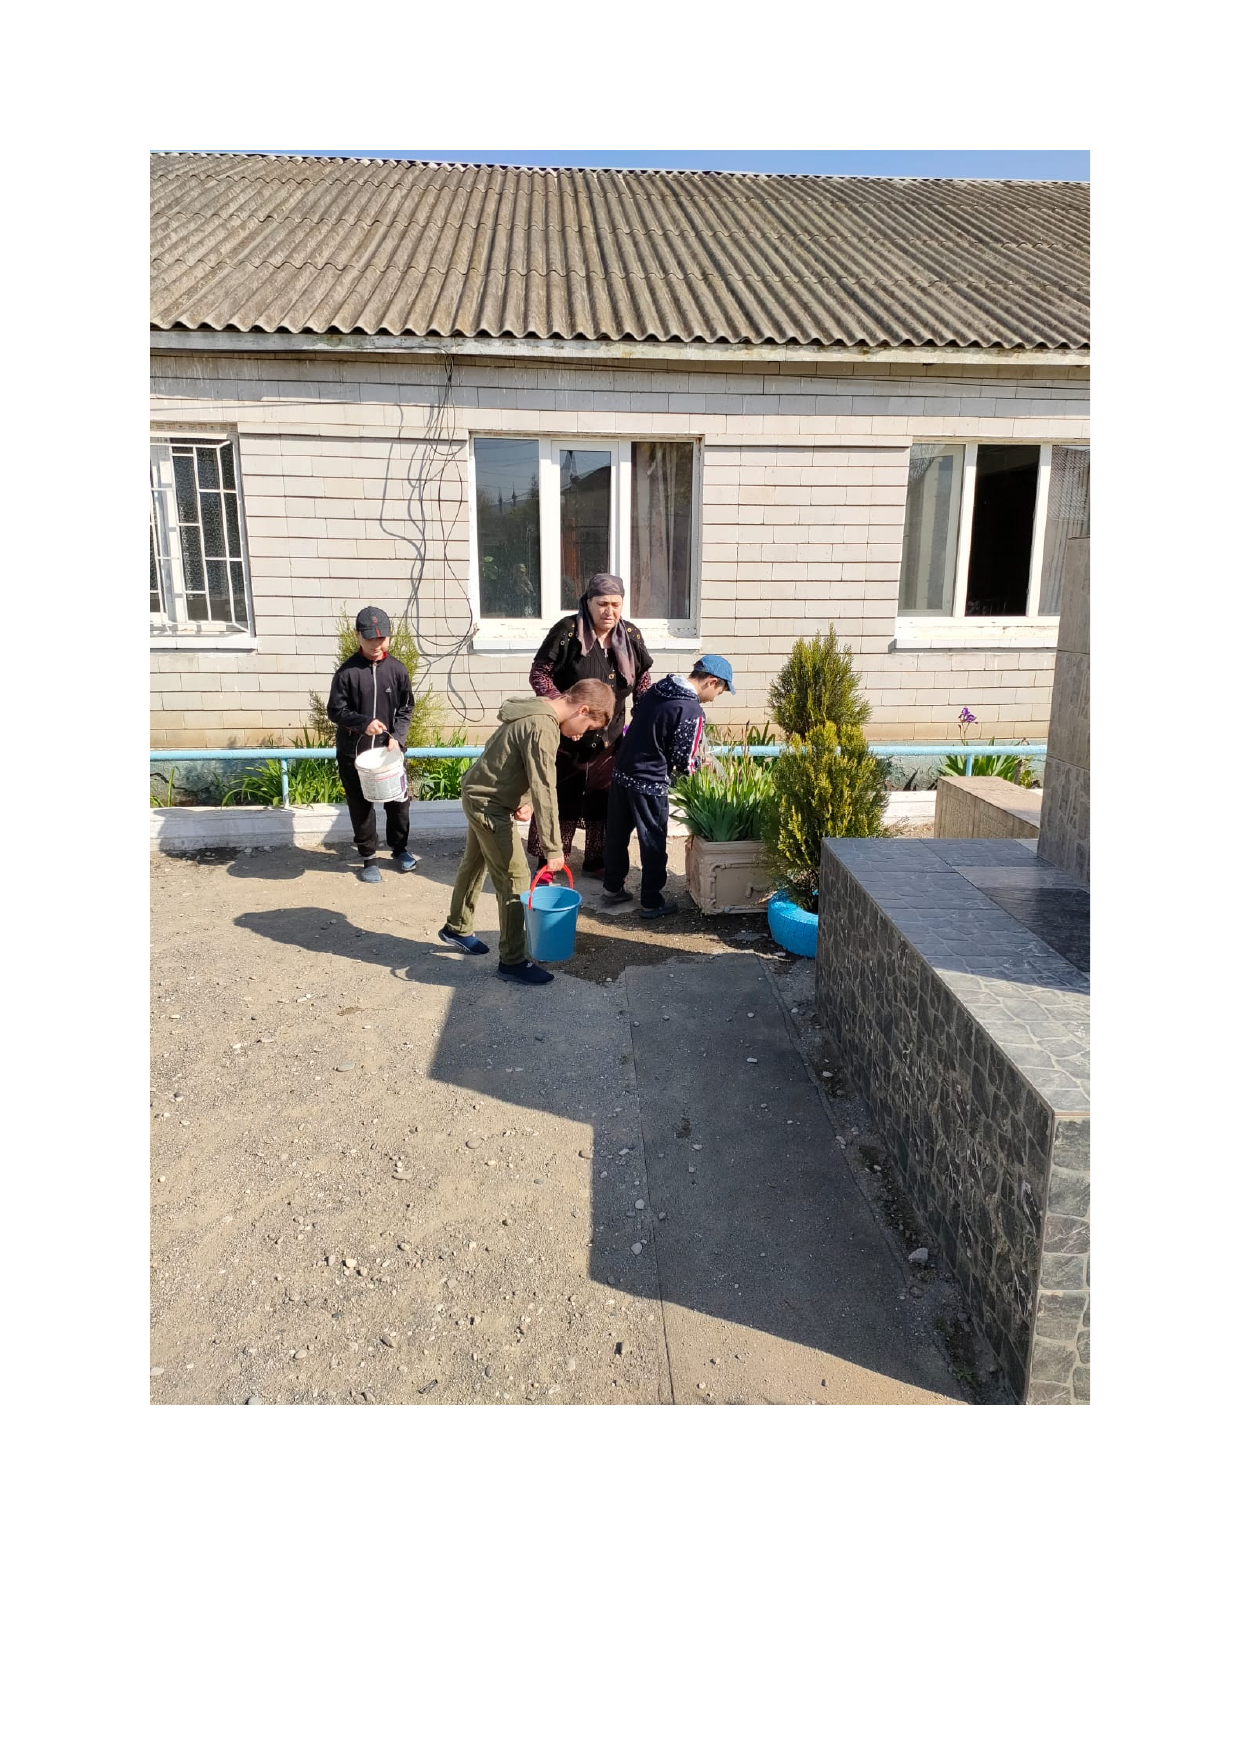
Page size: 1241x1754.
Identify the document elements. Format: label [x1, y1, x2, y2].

picture [150, 150, 1091, 1405]
